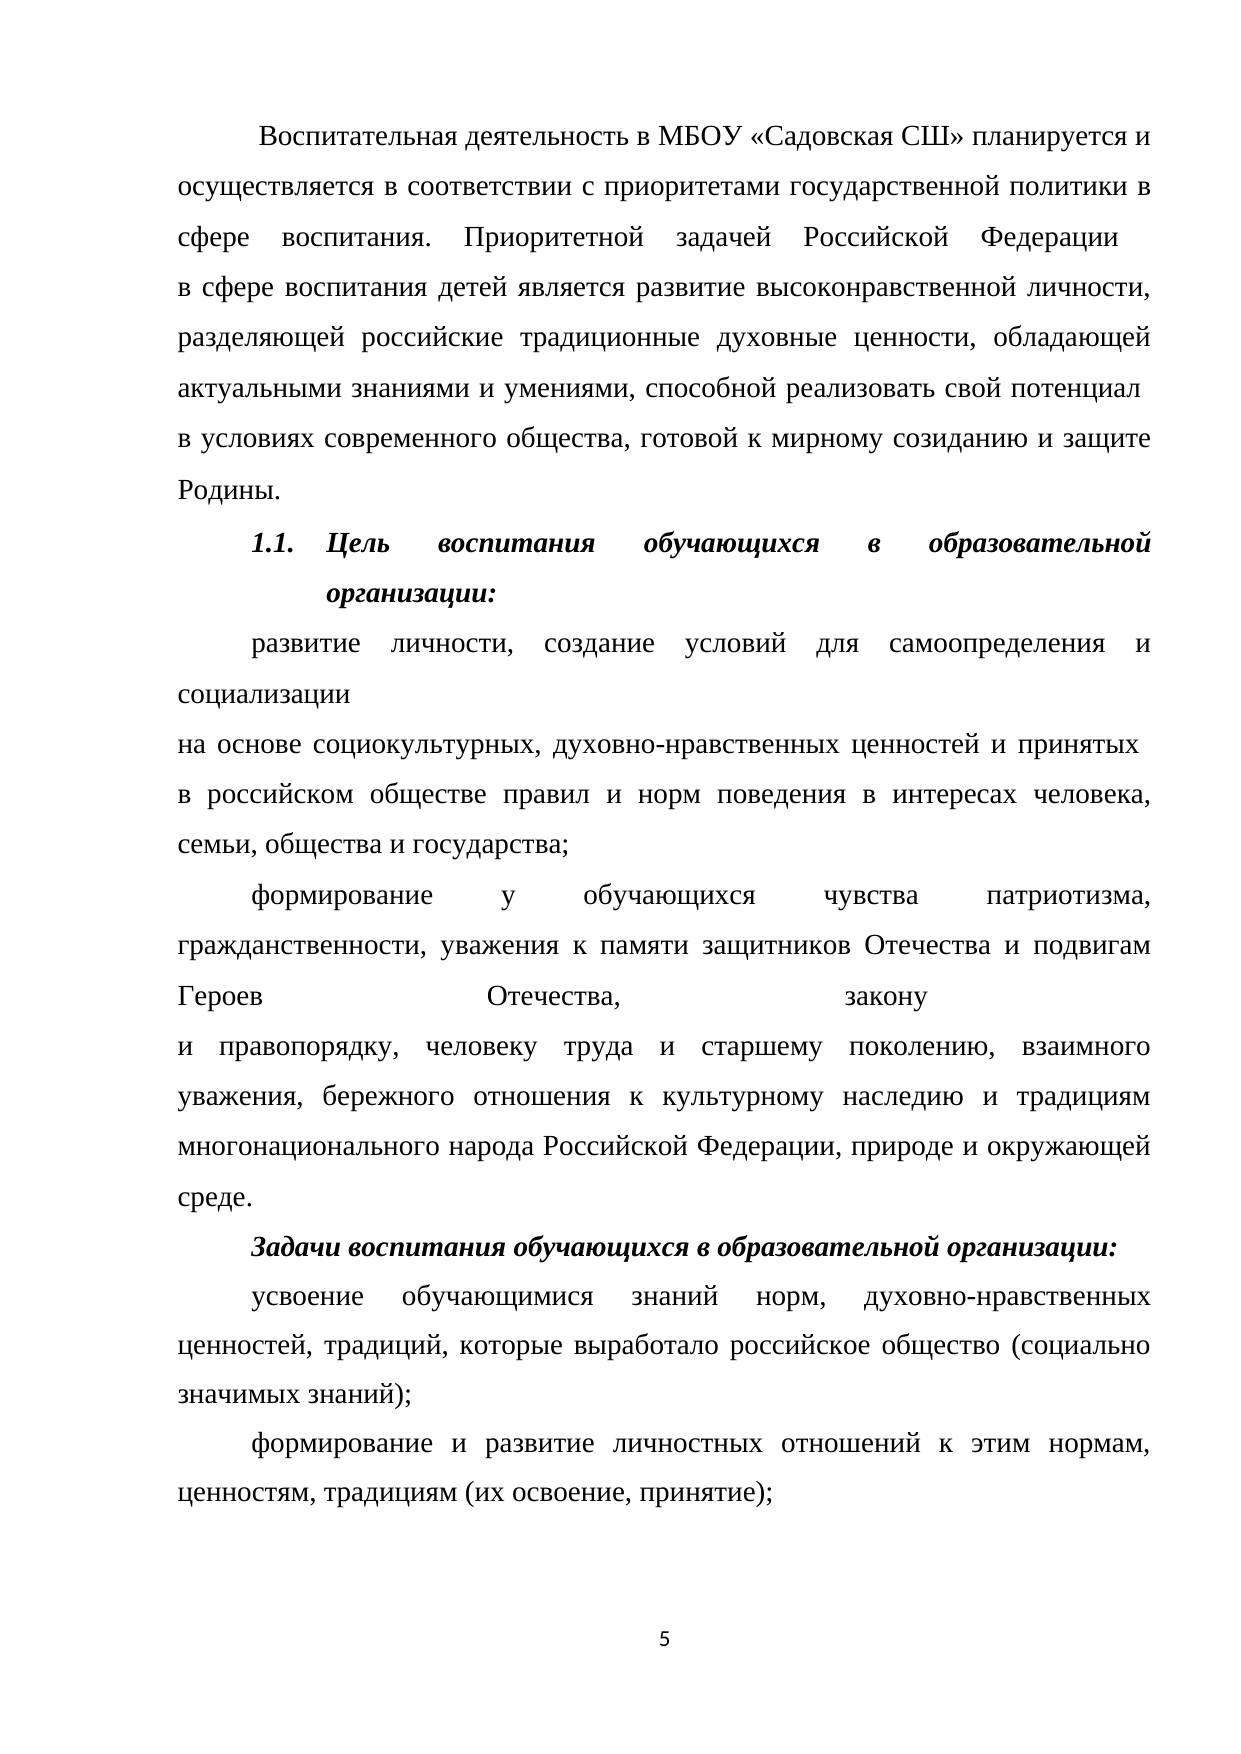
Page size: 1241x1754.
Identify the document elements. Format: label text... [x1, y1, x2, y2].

text формирование и развитие личностных отношений к этим нормам, ценностям, традициям (их освоение, принятие); [177, 1425, 1152, 1507]
text формирование у обучающихся чувства патриотизма, гражданственности, уважения к памяти защитников Отечества и подвигам Героев Отечества, закону и правопорядку, человеку труда и старшему поколению, взаимного уважения, бережного отношения к культурному наследию и традициям многонационального народа Российской Федерации, природе и окружающей среде. [177, 877, 1152, 1212]
text Воспитательная деятельность в МБОУ «Садовская СШ» планируется и осуществляется в соответствии с приоритетами государственной политики в сфере воспитания. Приоритетной задачей Российской Федерации в сфере воспитания детей является развитие высоконравственной личности, разделяющей российские традиционные духовные ценности, обладающей актуальными знаниями и умениями, способной реализовать свой потенциал в условиях современного общества, готовой к мирному созиданию и защите Родины. [177, 118, 1152, 507]
text развитие личности, создание условий для самоопределения и социализации на основе социокультурных, духовно-нравственных ценностей и принятых в российском обществе правил и норм поведения в интересах человека, семьи, общества и государства; [177, 625, 1152, 860]
text усвоение обучающимися знаний норм, духовно-нравственных ценностей, традиций, которые выработало российское общество (социально значимых знаний); [177, 1278, 1152, 1409]
list Цель воспитания обучающихся в образовательной организации: [251, 525, 1152, 609]
text Задачи воспитания обучающихся в образовательной организации: [177, 1229, 1152, 1263]
